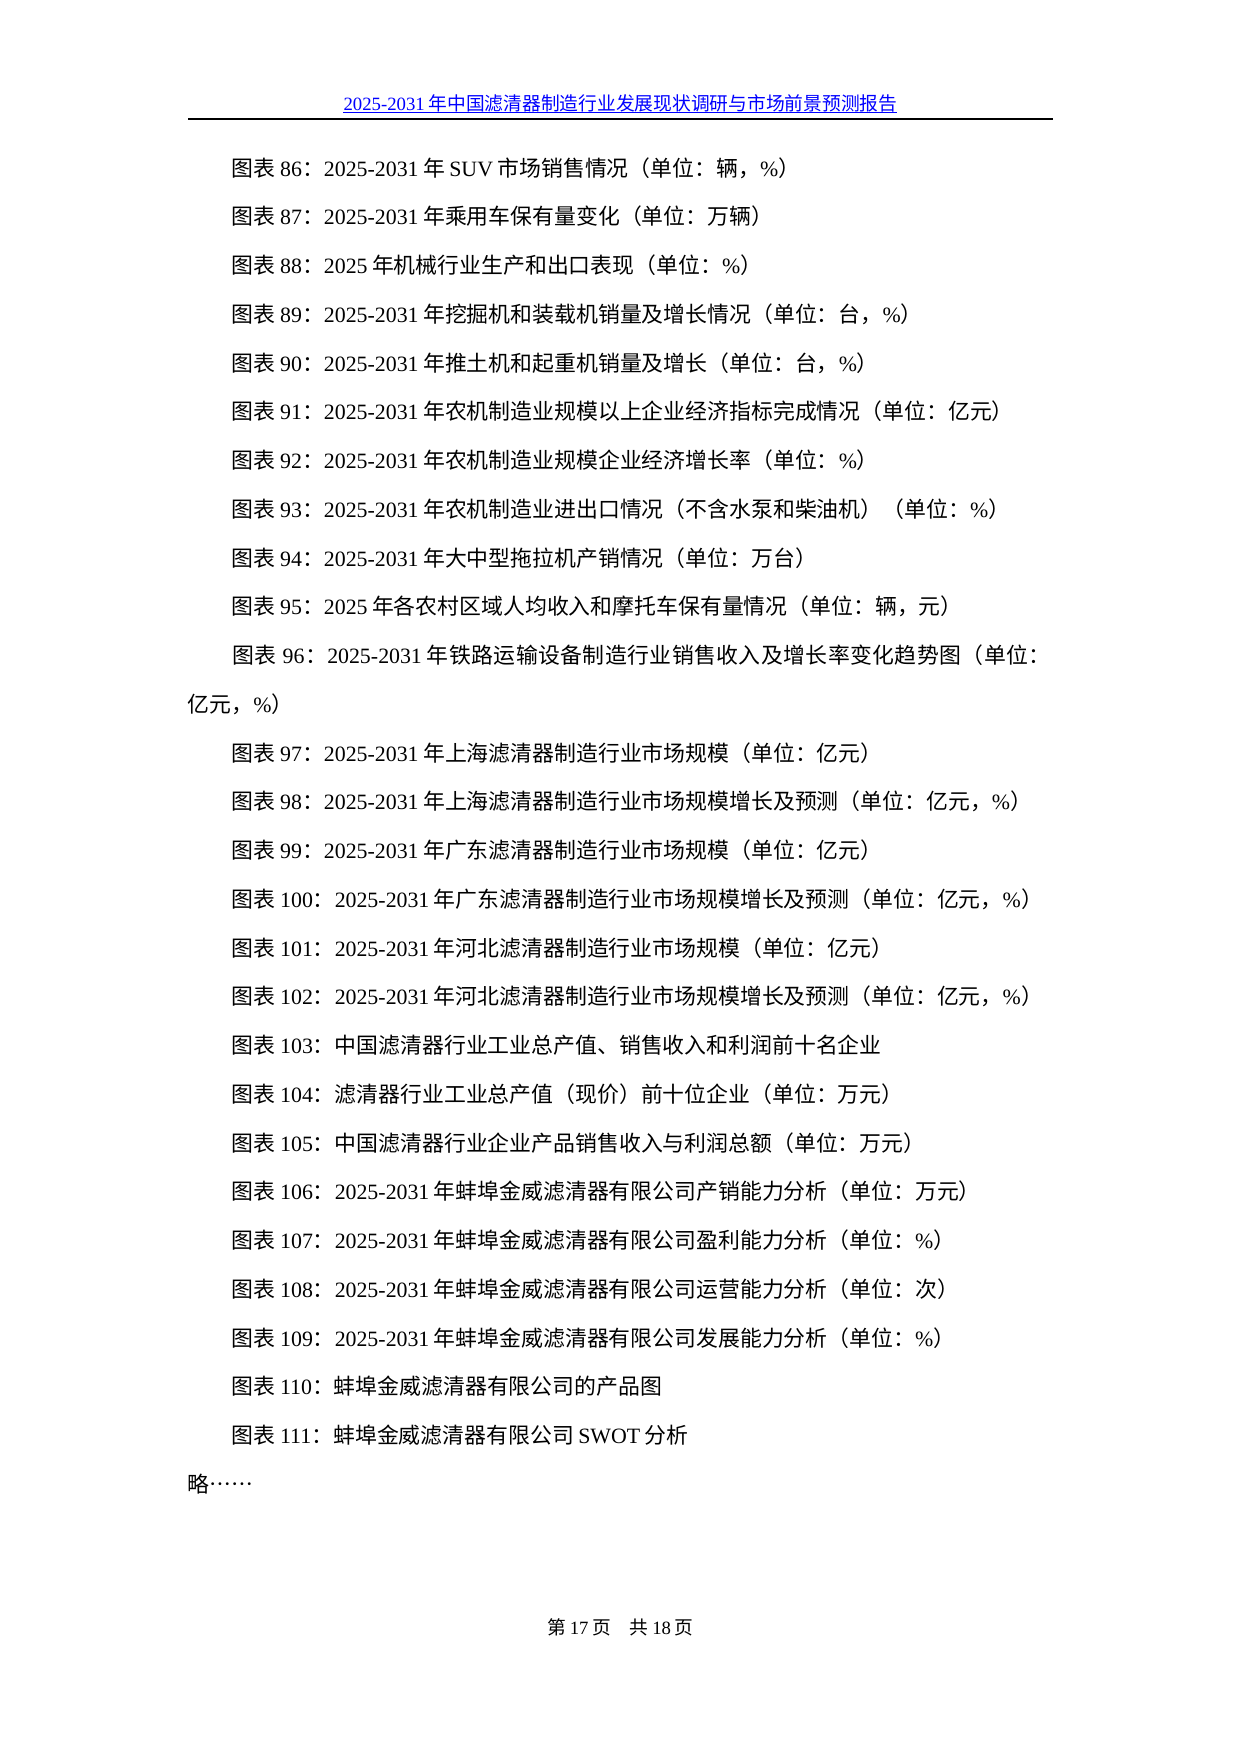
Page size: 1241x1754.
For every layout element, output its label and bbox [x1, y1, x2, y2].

text [187, 150, 1053, 1499]
